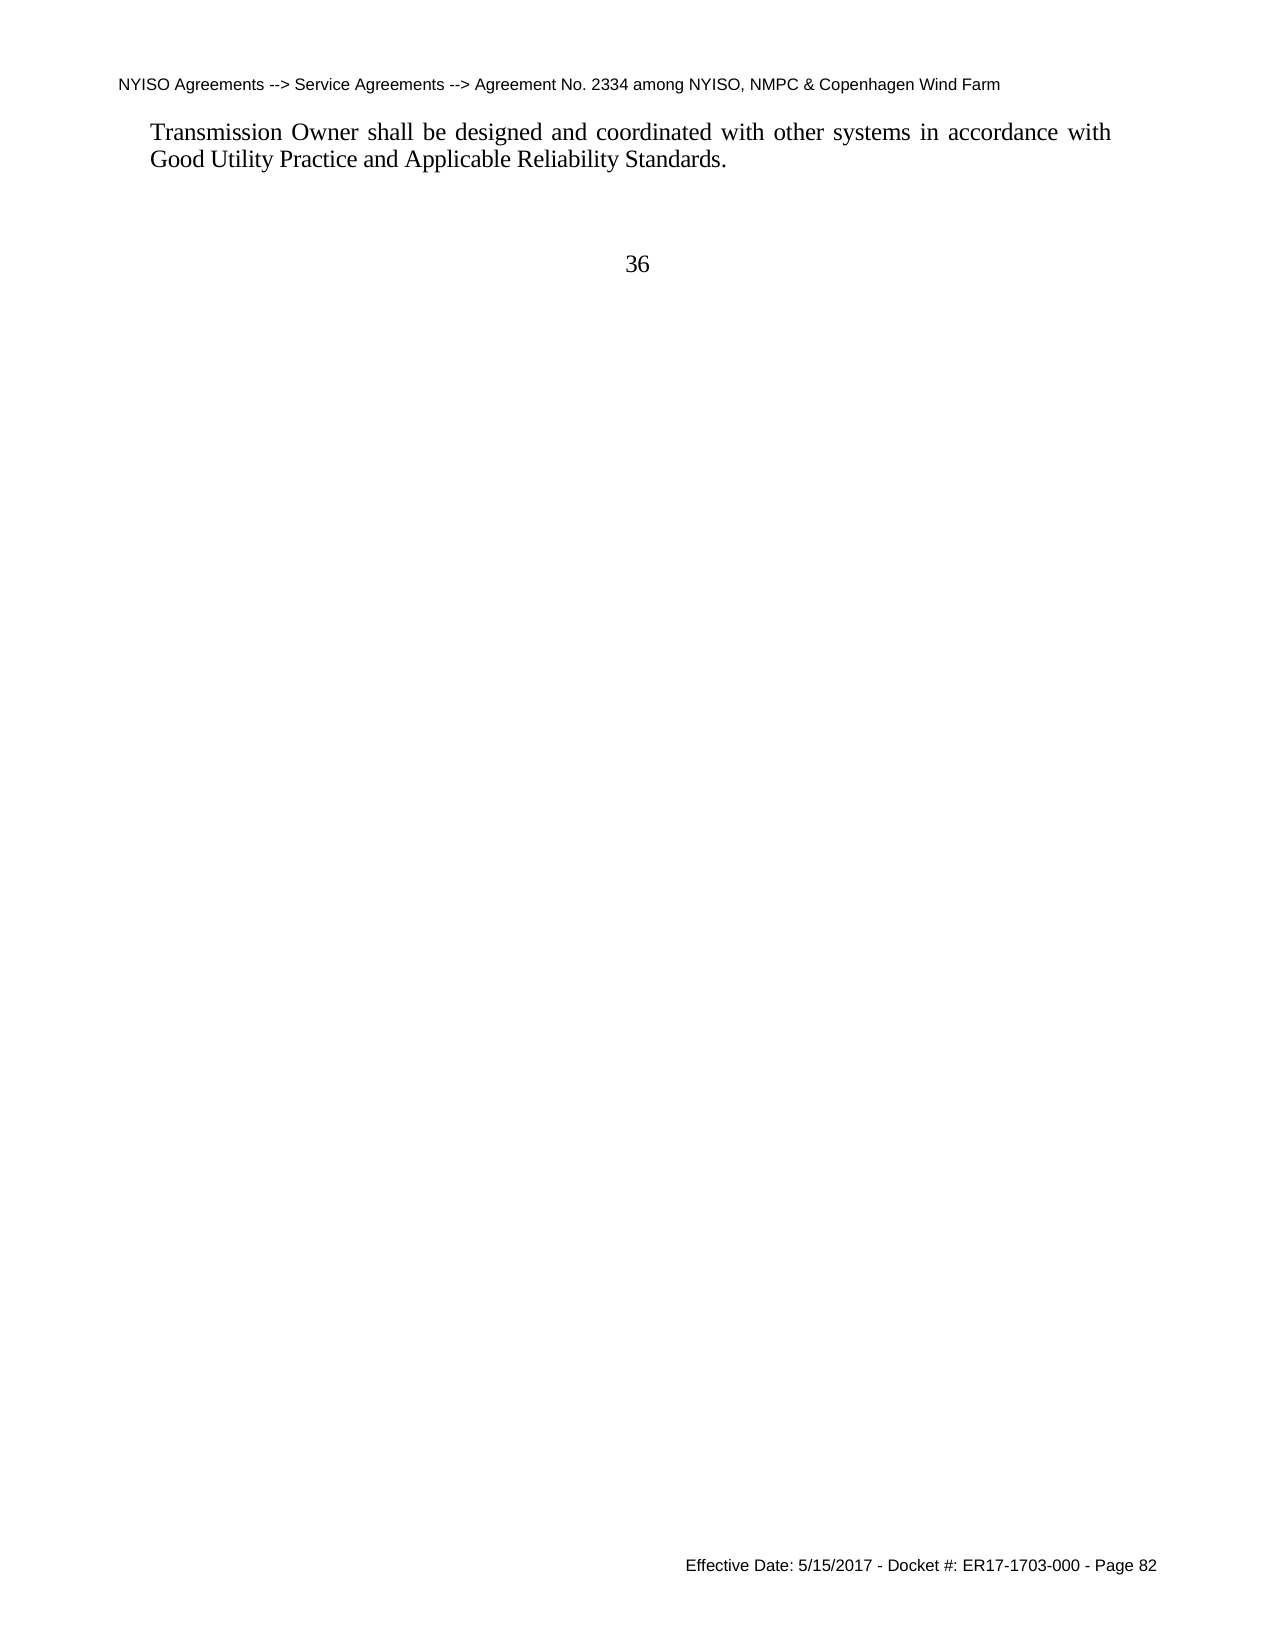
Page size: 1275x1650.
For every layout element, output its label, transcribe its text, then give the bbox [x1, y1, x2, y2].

text 36 [625, 249, 1275, 278]
text Transmission Owner shall be designed and coordinated with other systems in accordance with Good Utility Practice and Applicable Reliability Standards. [150, 119, 1113, 173]
